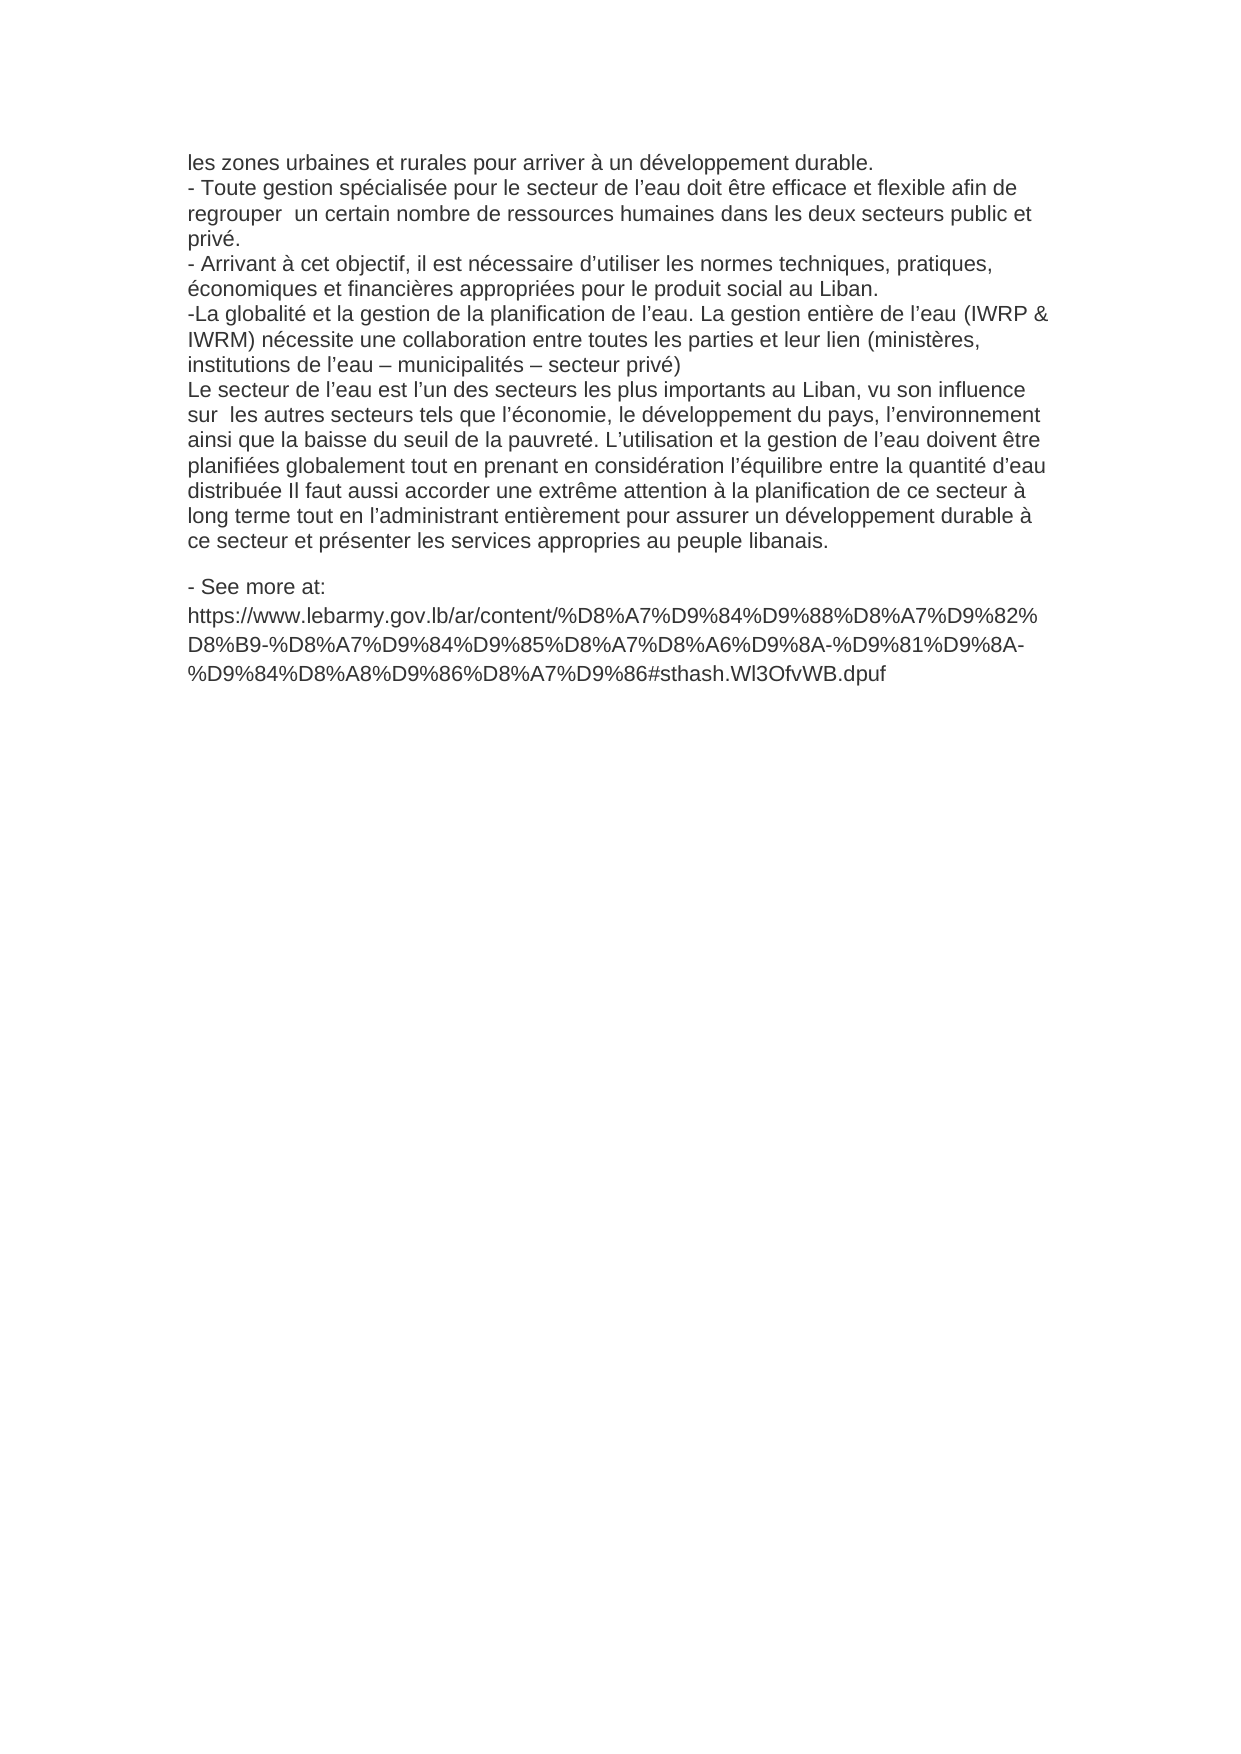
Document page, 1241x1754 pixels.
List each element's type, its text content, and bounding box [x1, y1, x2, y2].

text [187, 150, 1053, 553]
text - See more at: https://www.lebarmy.gov.lb/ar/content/%D8%A7%D9%84%D9%88%D8%A7%D9%82%D8%B9-%D8%A7%D9%84%D9%85%D8%A7%D8%A6%D9%8A-%D9%81%D9%8A-%D9%84%D8%A8%D9%86%D8%A7%D9%86#sthash.Wl3OfvWB.dpuf [187, 574, 1053, 686]
